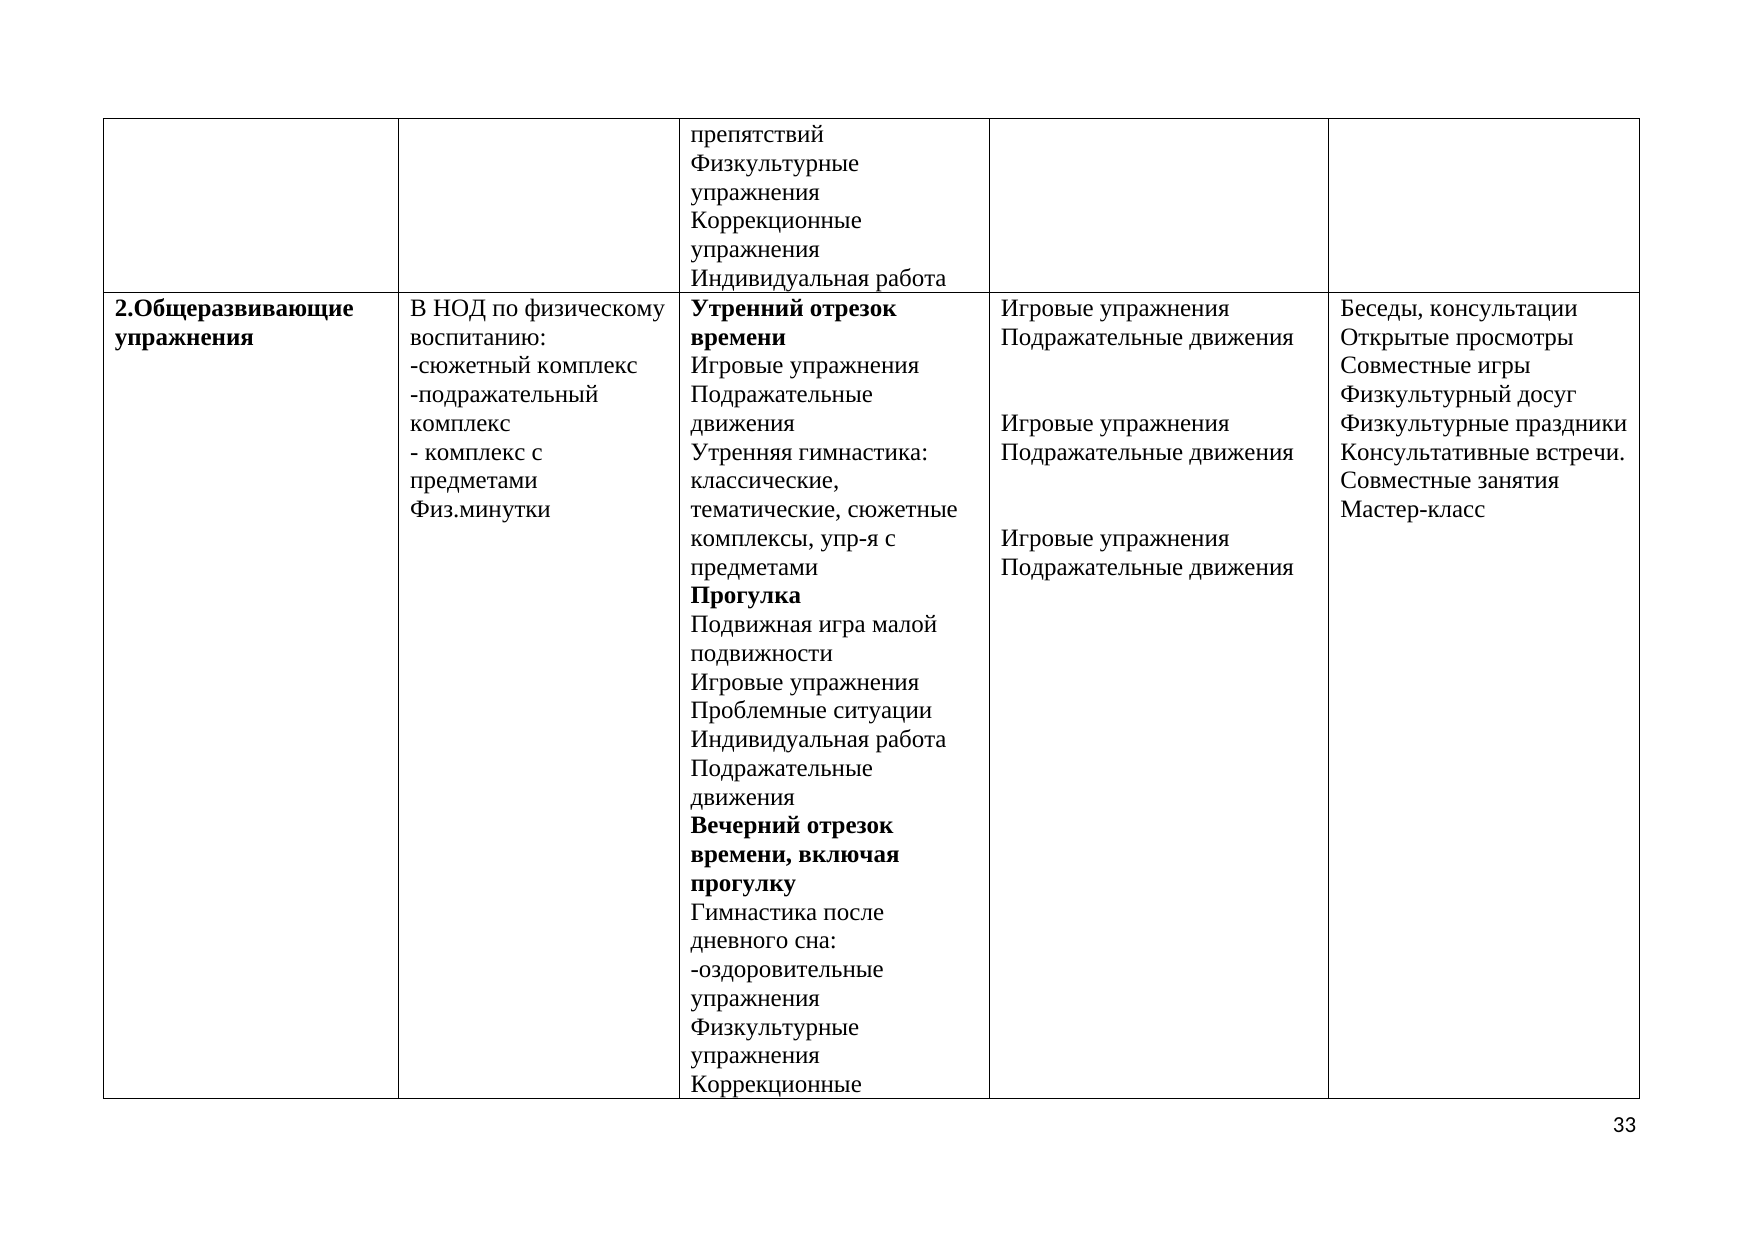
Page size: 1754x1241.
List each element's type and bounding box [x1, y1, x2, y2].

table_cell [399, 119, 679, 292]
table_cell [1329, 119, 1639, 292]
table_cell [990, 119, 1328, 292]
table_cell [104, 119, 398, 292]
table_cell [990, 293, 1328, 1098]
table_cell [1329, 293, 1639, 1098]
table_cell [104, 293, 398, 1098]
table_cell [680, 119, 989, 292]
table_cell [680, 293, 989, 1098]
table_cell [399, 293, 679, 1098]
